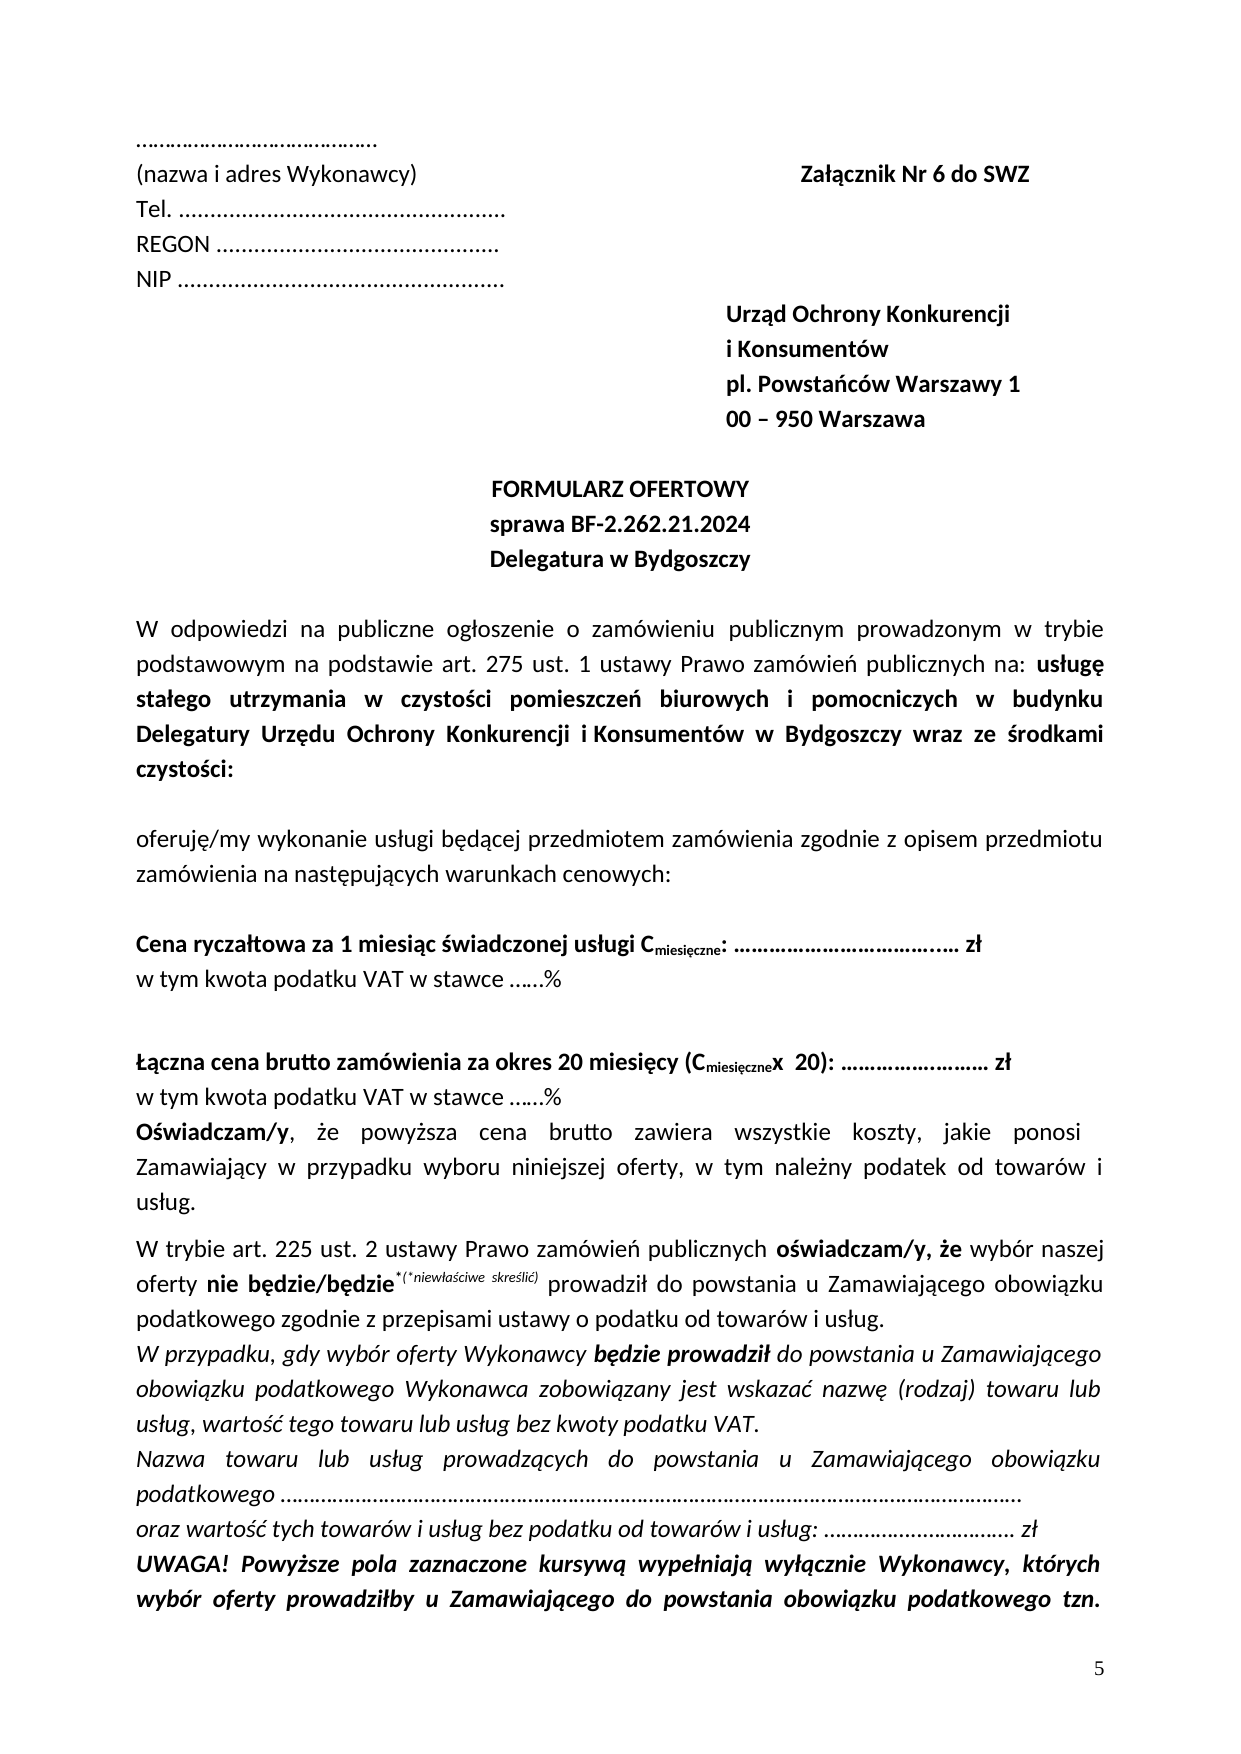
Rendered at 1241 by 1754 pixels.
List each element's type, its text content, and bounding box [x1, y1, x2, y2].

text oferuję/my wykonanie usługi będącej przedmiotem zamówienia zgodnie z opisem przedmiotu zamówienia na następujących warunkach cenowych: [136, 824, 1104, 889]
text w tym kwota podatku VAT w stawce ……% [136, 1081, 1104, 1112]
text (nazwa i adres Wykonawcy) Załącznik Nr 6 do SWZ [136, 159, 1104, 189]
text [136, 1549, 1104, 1614]
text Nazwa towaru lub usług prowadzących do powstania u Zamawiającego obowiązku podatkowego ………………………………………………………………………………………………………………… [136, 1444, 1104, 1509]
text oraz wartość tych towarów i usług bez podatku od towarów i usług: ……………..……………. zł [136, 1514, 1104, 1544]
text Urząd Ochrony Konkurencji [726, 299, 1104, 329]
text 00 – 950 Warszawa [726, 404, 1104, 434]
text Cena ryczałtowa za 1 miesiąc świadczonej usługi Cmiesięczne: ……………………………..… zł [136, 929, 1104, 959]
text Oświadczam/y, że powyższa cena brutto zawiera wszystkie koszty, jakie ponosi Zamawiający w przypadku wyboru niniejszej oferty, w tym należny podatek od towarów i usług. [136, 1116, 1104, 1217]
text i Konsumentów [726, 334, 1104, 364]
text FORMULARZ OFERTOWY [136, 474, 1104, 504]
text Tel. .................................................... [136, 194, 1104, 224]
text REGON ............................................. [136, 229, 1104, 259]
text w tym kwota podatku VAT w stawce ……% [136, 964, 1104, 994]
text …………………………………… [136, 124, 1104, 154]
text Delegatura w Bydgoszczy [136, 544, 1104, 574]
text pl. Powstańców Warszawy 1 [726, 369, 1104, 399]
text Łączna cena brutto zamówienia za okres 20 miesięcy (Cmiesięcznex 20): …………….……… zł [136, 1046, 1104, 1077]
text W trybie art. 225 ust. 2 ustawy Prawo zamówień publicznych oświadczam/y, że wybór naszej oferty nie będzie/będzie*(*niewłaściwe skreślić) prowadził do powstania u Zamawiającego obowiązku podatkowego zgodnie z przepisami ustawy o podatku od towarów i usług. [136, 1234, 1104, 1334]
text W odpowiedzi na publiczne ogłoszenie o zamówieniu publicznym prowadzonym w trybie podstawowym na podstawie art. 275 ust. 1 ustawy Prawo zamówień publicznych na: usługę stałego utrzymania w czystości pomieszczeń biurowych i pomocniczych w budynku Delegatury Urzędu Ochrony Konkurencji i Konsumentów w Bydgoszczy wraz ze środkami czystości: [136, 614, 1104, 784]
text W przypadku, gdy wybór oferty Wykonawcy będzie prowadził do powstania u Zamawiającego obowiązku podatkowego Wykonawca zobowiązany jest wskazać nazwę (rodzaj) towaru lub usług, wartość tego towaru lub usług bez kwoty podatku VAT. [136, 1339, 1104, 1439]
text sprawa BF-2.262.21.2024 [136, 509, 1104, 539]
text NIP .................................................... [136, 264, 1104, 294]
